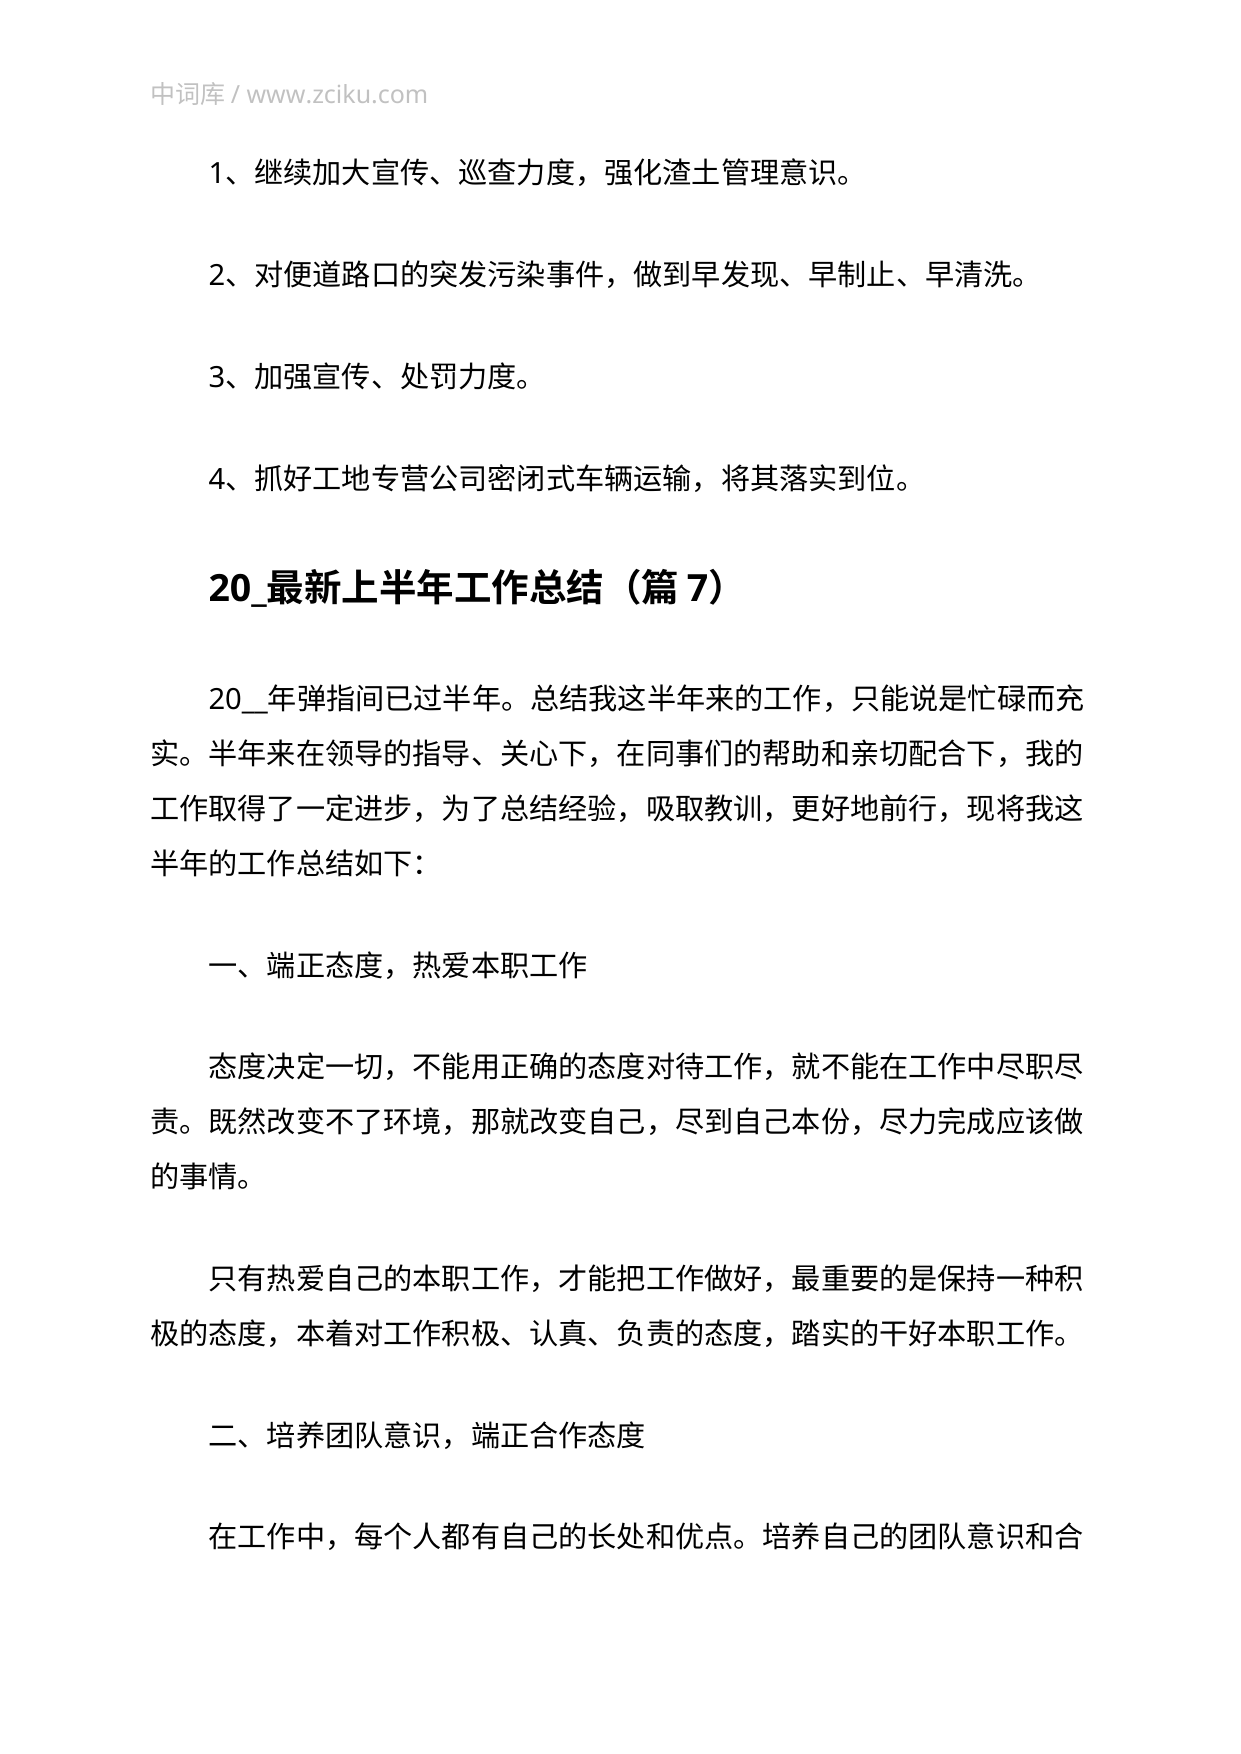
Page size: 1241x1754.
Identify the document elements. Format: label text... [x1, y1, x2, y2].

text 一、端正态度，热爱本职工作 [150, 942, 1090, 984]
text 20__年弹指间已过半年。总结我这半年来的工作，只能说是忙碌而充实。半年来在领导的指导、关心下，在同事们的帮助和亲切配合下，我的工作取得了一定进步，为了总结经验，吸取教训，更好地前行，现将我这半年的工作总结如下： [150, 676, 1090, 883]
text 二、培养团队意识，端正合作态度 [150, 1412, 1090, 1454]
text 3、加强宣传、处罚力度。 [150, 354, 1090, 396]
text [150, 1514, 1090, 1556]
text 1、继续加大宣传、巡查力度，强化渣土管理意识。 [150, 150, 1090, 192]
text 20_最新上半年工作总结（篇7） [150, 558, 1090, 612]
text 2、对便道路口的突发污染事件，做到早发现、早制止、早清洗。 [150, 252, 1090, 294]
text 只有热爱自己的本职工作，才能把工作做好，最重要的是保持一种积极的态度，本着对工作积极、认真、负责的态度，踏实的干好本职工作。 [150, 1255, 1090, 1353]
text 4、抓好工地专营公司密闭式车辆运输，将其落实到位。 [150, 456, 1090, 498]
text 态度决定一切，不能用正确的态度对待工作，就不能在工作中尽职尽责。既然改变不了环境，那就改变自己，尽到自己本份，尽力完成应该做的事情。 [150, 1044, 1090, 1196]
